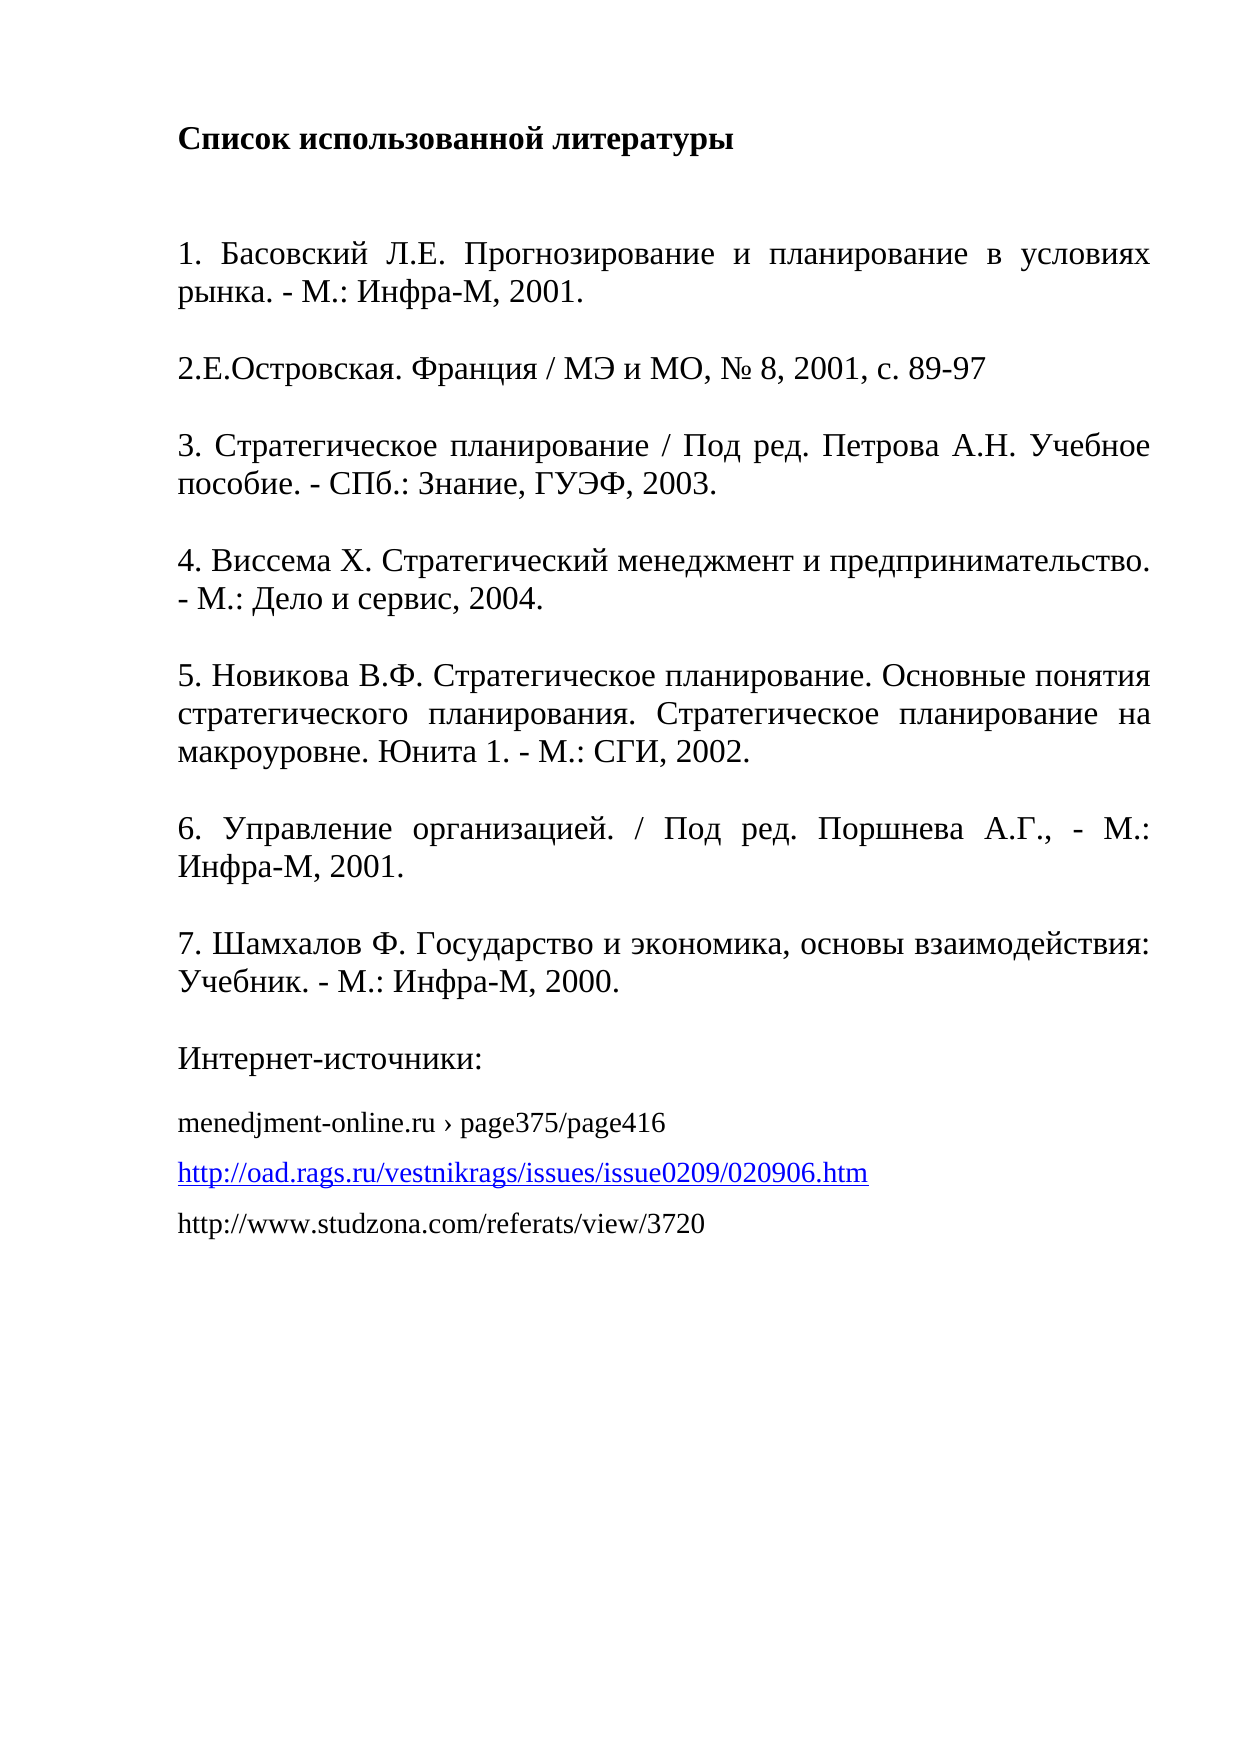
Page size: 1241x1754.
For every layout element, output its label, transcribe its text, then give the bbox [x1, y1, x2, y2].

text 3. Стратегическое планирование / Под ред. Петрова А.Н. Учебное пособие. - СПб.: Знание, ГУЭФ, 2003. [177, 425, 1152, 501]
text 6. Управление организацией. / Под ред. Поршнева А.Г., - М.: Инфра-М, 2001. [177, 808, 1152, 885]
text 5. Новикова В.Ф. Стратегическое планирование. Основные понятия стратегического планирования. Стратегическое планирование на макроуровне. Юнита 1. - М.: СГИ, 2002. [177, 655, 1152, 770]
text menedjment-online.ru › page375/page416 [177, 1105, 1152, 1139]
text http://oad.rags.ru/vestnikrags/issues/issue0209/020906.htm [177, 1156, 1152, 1189]
text 2.Е.Островская. Франция / МЭ и МО, № 8, 2001, с. 89-97 [177, 348, 1152, 386]
text 7. Шамхалов Ф. Государство и экономика, основы взаимодействия: Учебник. - М.: Инфра-М, 2000. [177, 923, 1152, 1000]
text Интернет-источники: [177, 1038, 1152, 1076]
text 1. Басовский Л.Е. Прогнозирование и планирование в условиях рынка. - М.: Инфра-М, 2001. [177, 233, 1152, 310]
text http://www.studzona.com/referats/view/3720 [177, 1206, 1152, 1239]
text 4. Виссема Х. Стратегический менеджмент и предпринимательство. - М.: Дело и сервис, 2004. [177, 540, 1152, 616]
text Список использованной литературы [177, 118, 1152, 156]
